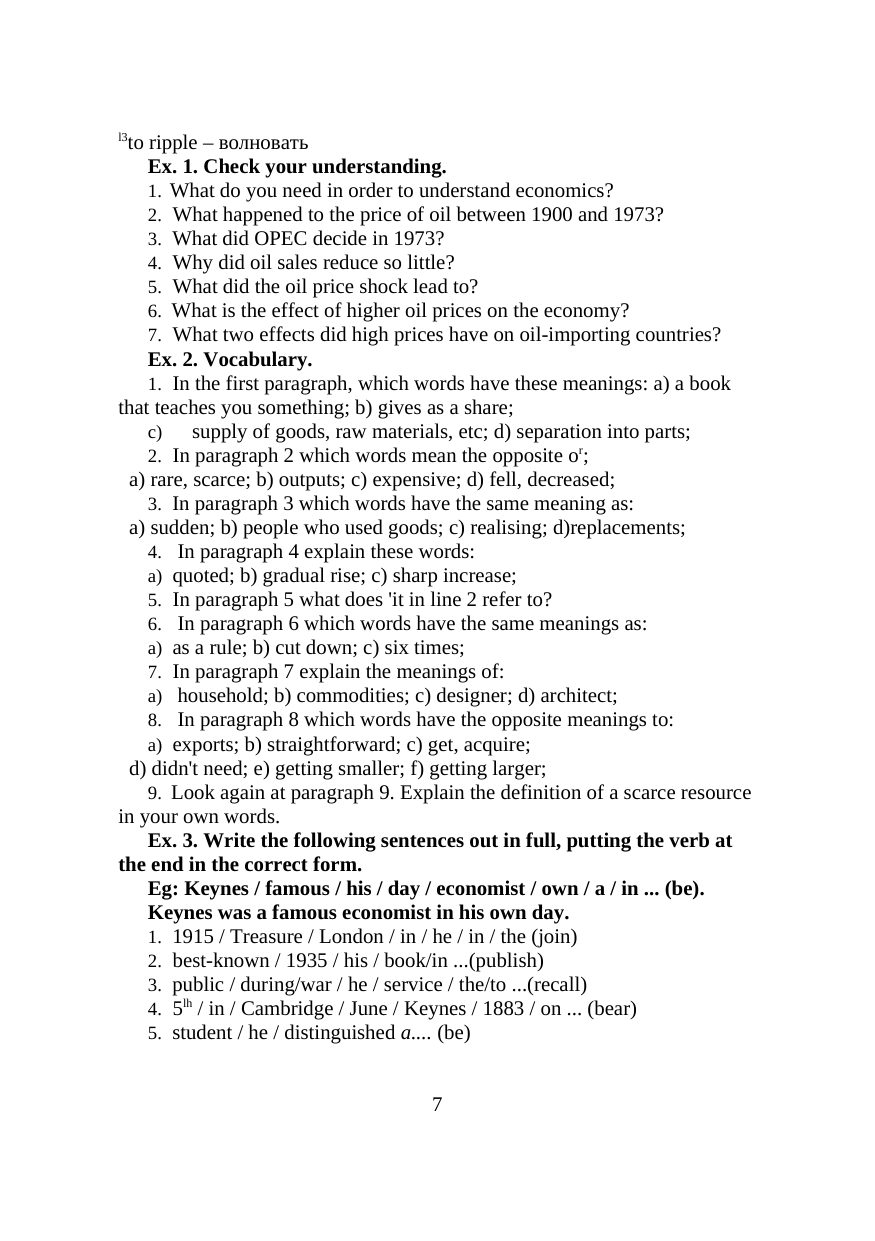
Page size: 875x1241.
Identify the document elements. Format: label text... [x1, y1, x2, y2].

list What did the oil price shock lead to? [118, 274, 756, 298]
list What did OPEC decide in 1973? [118, 226, 756, 250]
list exports; b) straightforward; c) get, acquire; [118, 731, 756, 756]
list 1915 / Treasure / London / in / he / in / the (join) [118, 924, 756, 948]
list In the first paragraph, which words have these meanings: a) a book that teaches you something; b) gives as a share; [118, 371, 756, 419]
text Keynes was a famous economist in his own day. [118, 900, 756, 924]
text a) rare, scarce; b) outputs; c) expensive; d) fell, decreased; [118, 467, 756, 491]
list What happened to the price of oil between 1900 and 1973? [118, 202, 756, 226]
list student / he / distinguished а.... (be) [118, 1020, 756, 1044]
list household; b) commodities; c) designer; d) architect; [118, 683, 756, 707]
text Ex. 2. Vocabulary. [118, 346, 756, 371]
list What two effects did high prices have on oil-importing countries? [118, 322, 756, 346]
list supply of goods, raw materials, etc; d) separation into parts; [118, 419, 756, 443]
list In paragraph 5 what does 'it in line 2 refer to? [118, 587, 756, 611]
list In paragraph 2 which words mean the opposite or; [118, 443, 756, 467]
list Look again at paragraph 9. Explain the definition of a scarce resource in your own words. [118, 779, 756, 828]
list In paragraph 7 explain the meanings of: [118, 659, 756, 683]
text Ex. 1. Check your understanding. [118, 154, 756, 178]
text d) didn't need; e) getting smaller; f) getting larger; [118, 756, 756, 779]
list In paragraph 6 which words have the same meanings as: [118, 611, 756, 635]
list Why did oil sales reduce so little? [118, 250, 756, 274]
list public / during/war / he / service / the/to ...(recall) [118, 972, 756, 996]
text l3to ripple – волновать [118, 130, 756, 154]
text a) sudden; b) people who used goods; c) realising; d)replacements; [118, 515, 756, 539]
list In paragraph 3 which words have the same meaning as: [118, 491, 756, 515]
list In paragraph 8 which words have the opposite meanings to: [118, 707, 756, 731]
list In paragraph 4 explain these words: [118, 539, 756, 563]
list What do you need in order to understand economics? [118, 178, 756, 202]
list What is the effect of higher oil prices on the economy? [118, 298, 756, 322]
text Ex. 3. Write the following sentences out in full, putting the verb at the end in the correct form. [118, 828, 756, 876]
text Eg: Keynes / famous / his / day / economist / own / a / in ... (be). [118, 876, 756, 900]
list 5lh / in / Cambridge / June / Keynes / 1883 / on ... (bear) [118, 996, 756, 1020]
list quoted; b) gradual rise; c) sharp increase; [118, 563, 756, 587]
list as a rule; b) cut down; c) six times; [118, 635, 756, 659]
list best-known / 1935 / his / book/in ...(publish) [118, 948, 756, 972]
